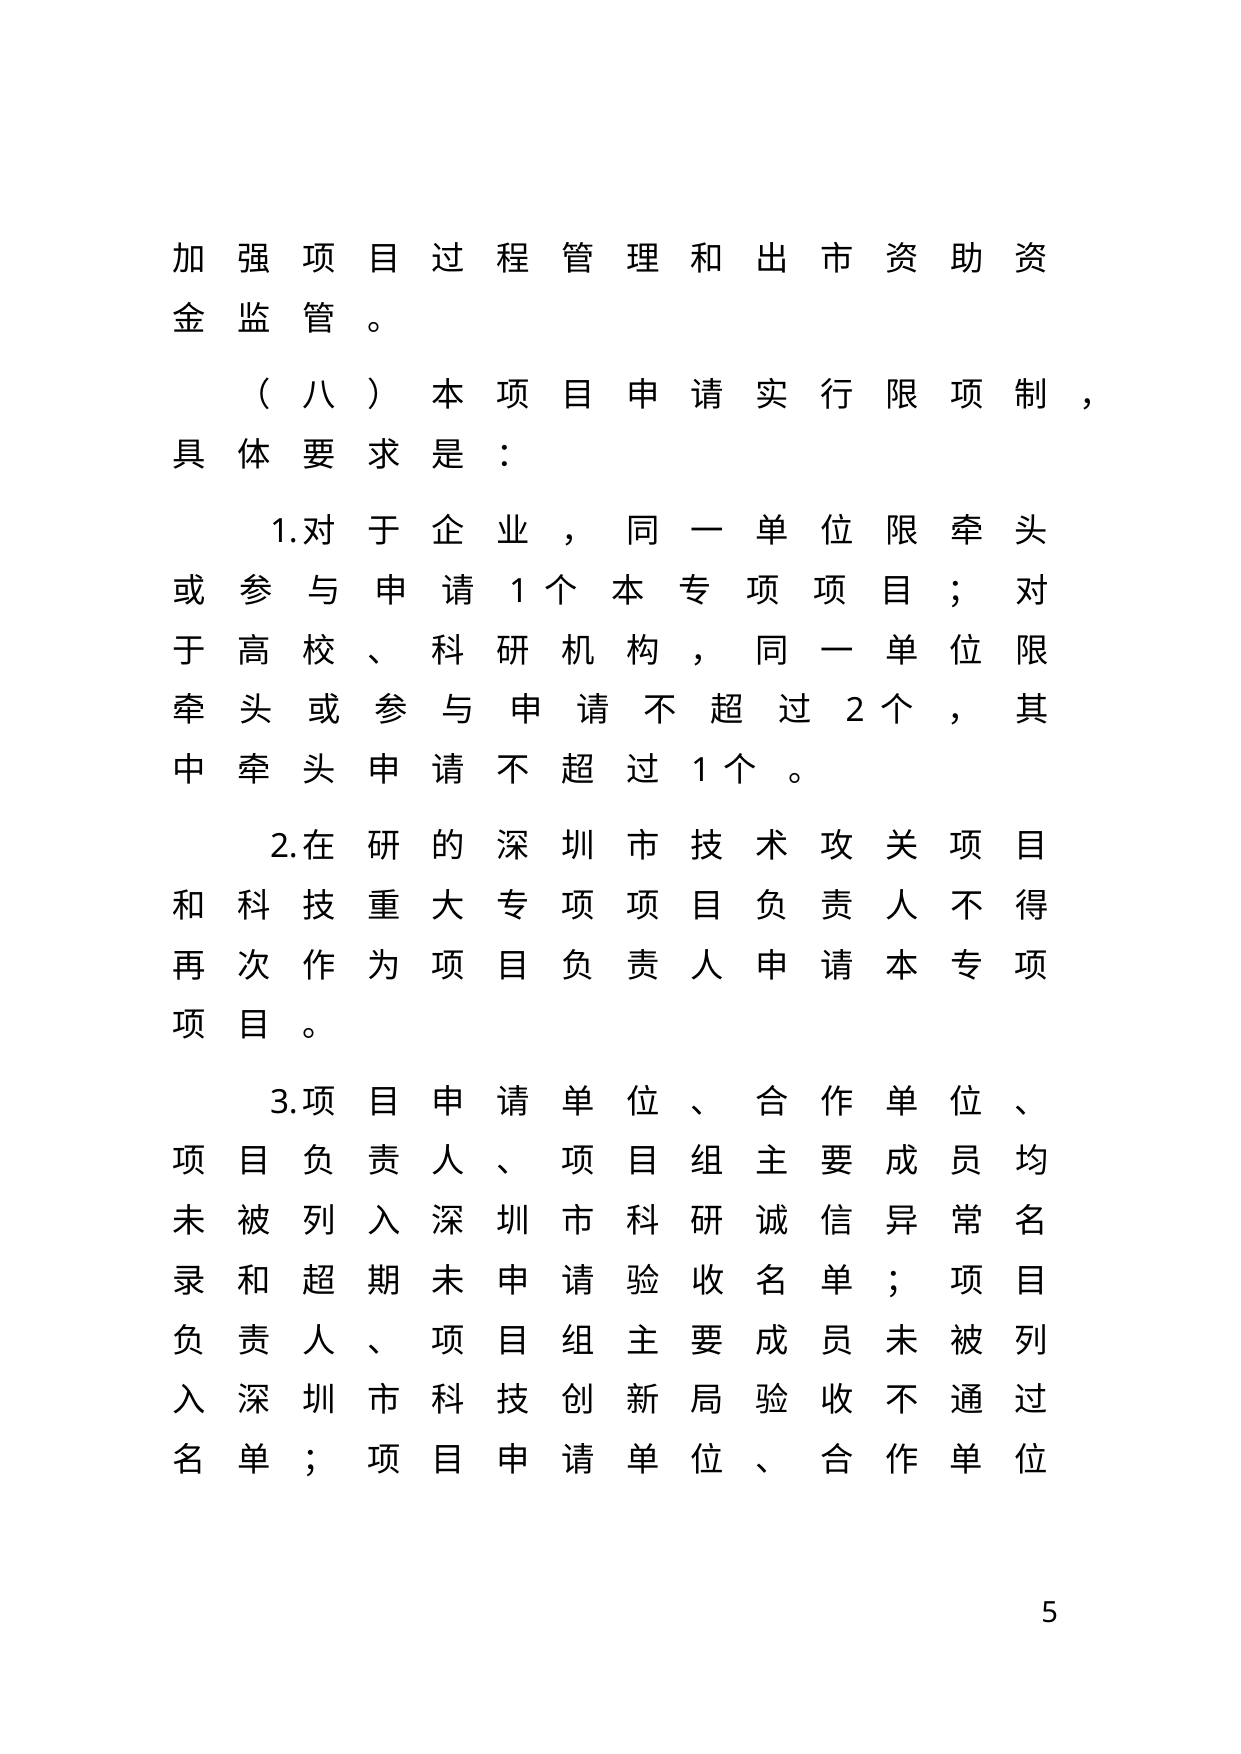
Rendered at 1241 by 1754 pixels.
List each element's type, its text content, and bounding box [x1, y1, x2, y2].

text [172, 226, 1079, 346]
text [172, 1069, 1079, 1487]
text （八）本项目申请实行限项制，具体要求是： [172, 362, 1079, 482]
text 1.对于企业，同一单位限牵头或参与申请1个本专项项目；对于高校、科研机构，同一单位限牵头或参与申请不超过2个，其中牵头申请不超过1个。 [172, 498, 1079, 797]
text 2.在研的深圳市技术攻关项目和科技重大专项项目负责人不得再次作为项目负责人申请本专项项目。 [172, 813, 1079, 1052]
